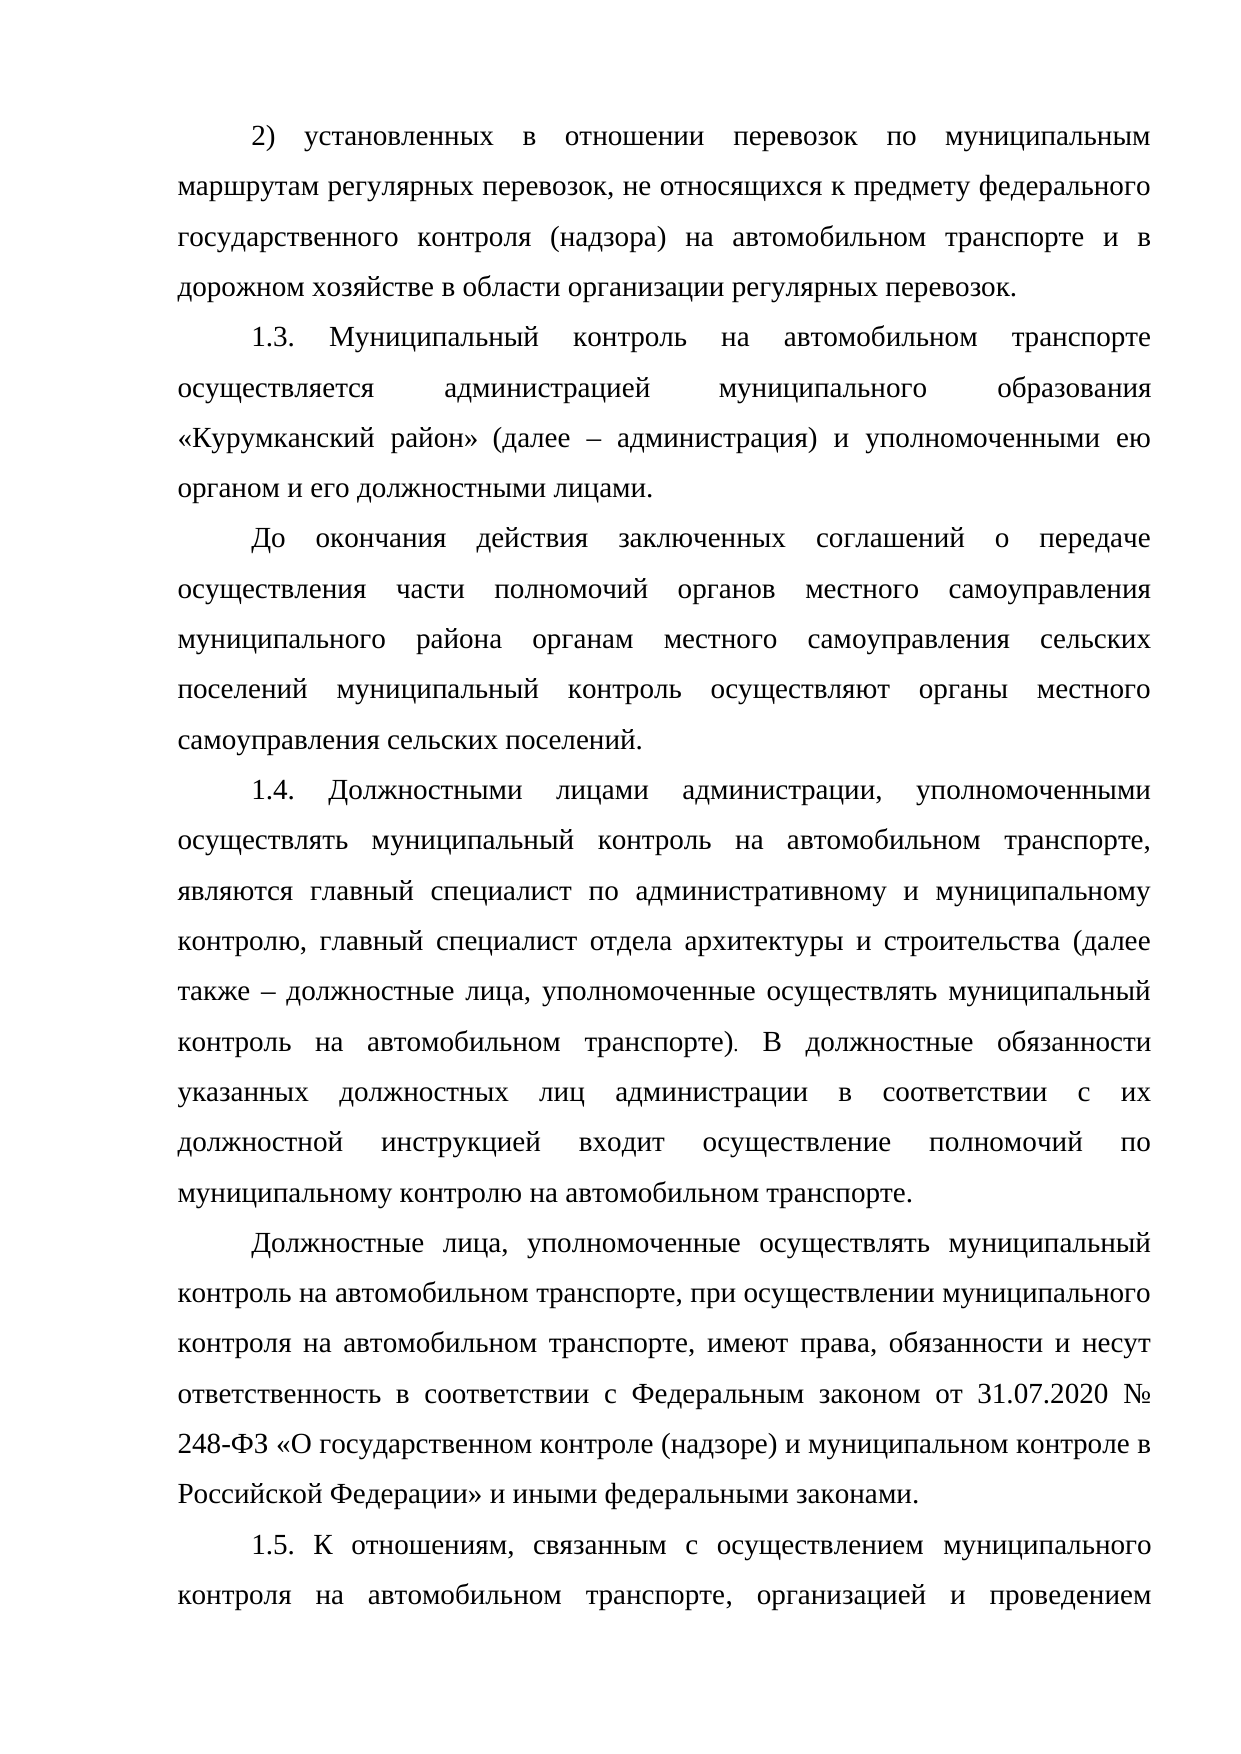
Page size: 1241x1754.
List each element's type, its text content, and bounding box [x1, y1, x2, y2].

text До окончания действия заключенных соглашений о передаче осуществления части полномочий органов местного самоуправления муниципального района органам местного самоуправления сельских поселений муниципальный контроль осуществляют органы местного самоуправления сельских поселений. [177, 521, 1152, 755]
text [177, 1527, 1152, 1611]
text 2) установленных в отношении перевозок по муниципальным маршрутам регулярных перевозок, не относящихся к предмету федерального государственного контроля (надзора) на автомобильном транспорте и в дорожном хозяйстве в области организации регулярных перевозок. [177, 118, 1152, 303]
text Должностные лица, уполномоченные осуществлять муниципальный контроль на автомобильном транспорте, при осуществлении муниципального контроля на автомобильном транспорте, имеют права, обязанности и несут ответственность в соответствии с Федеральным законом от 31.07.2020 № 248-ФЗ «О государственном контроле (надзоре) и муниципальном контроле в Российской Федерации» и иными федеральными законами. [177, 1225, 1152, 1510]
text 1.3. Муниципальный контроль на автомобильном транспорте осуществляется администрацией муниципального образования «Курумканский район» (далее – администрация) и уполномоченными ею органом и его должностными лицами. [177, 319, 1152, 504]
text 1.4. Должностными лицами администрации, уполномоченными осуществлять муниципальный контроль на автомобильном транспорте, являются главный специалист по административному и муниципальному контролю, главный специалист отдела архитектуры и строительства (далее также – должностные лица, уполномоченные осуществлять муниципальный контроль на автомобильном транспорте). В должностные обязанности указанных должностных лиц администрации в соответствии с их должностной инструкцией входит осуществление полномочий по муниципальному контролю на автомобильном транспорте. [177, 772, 1152, 1208]
